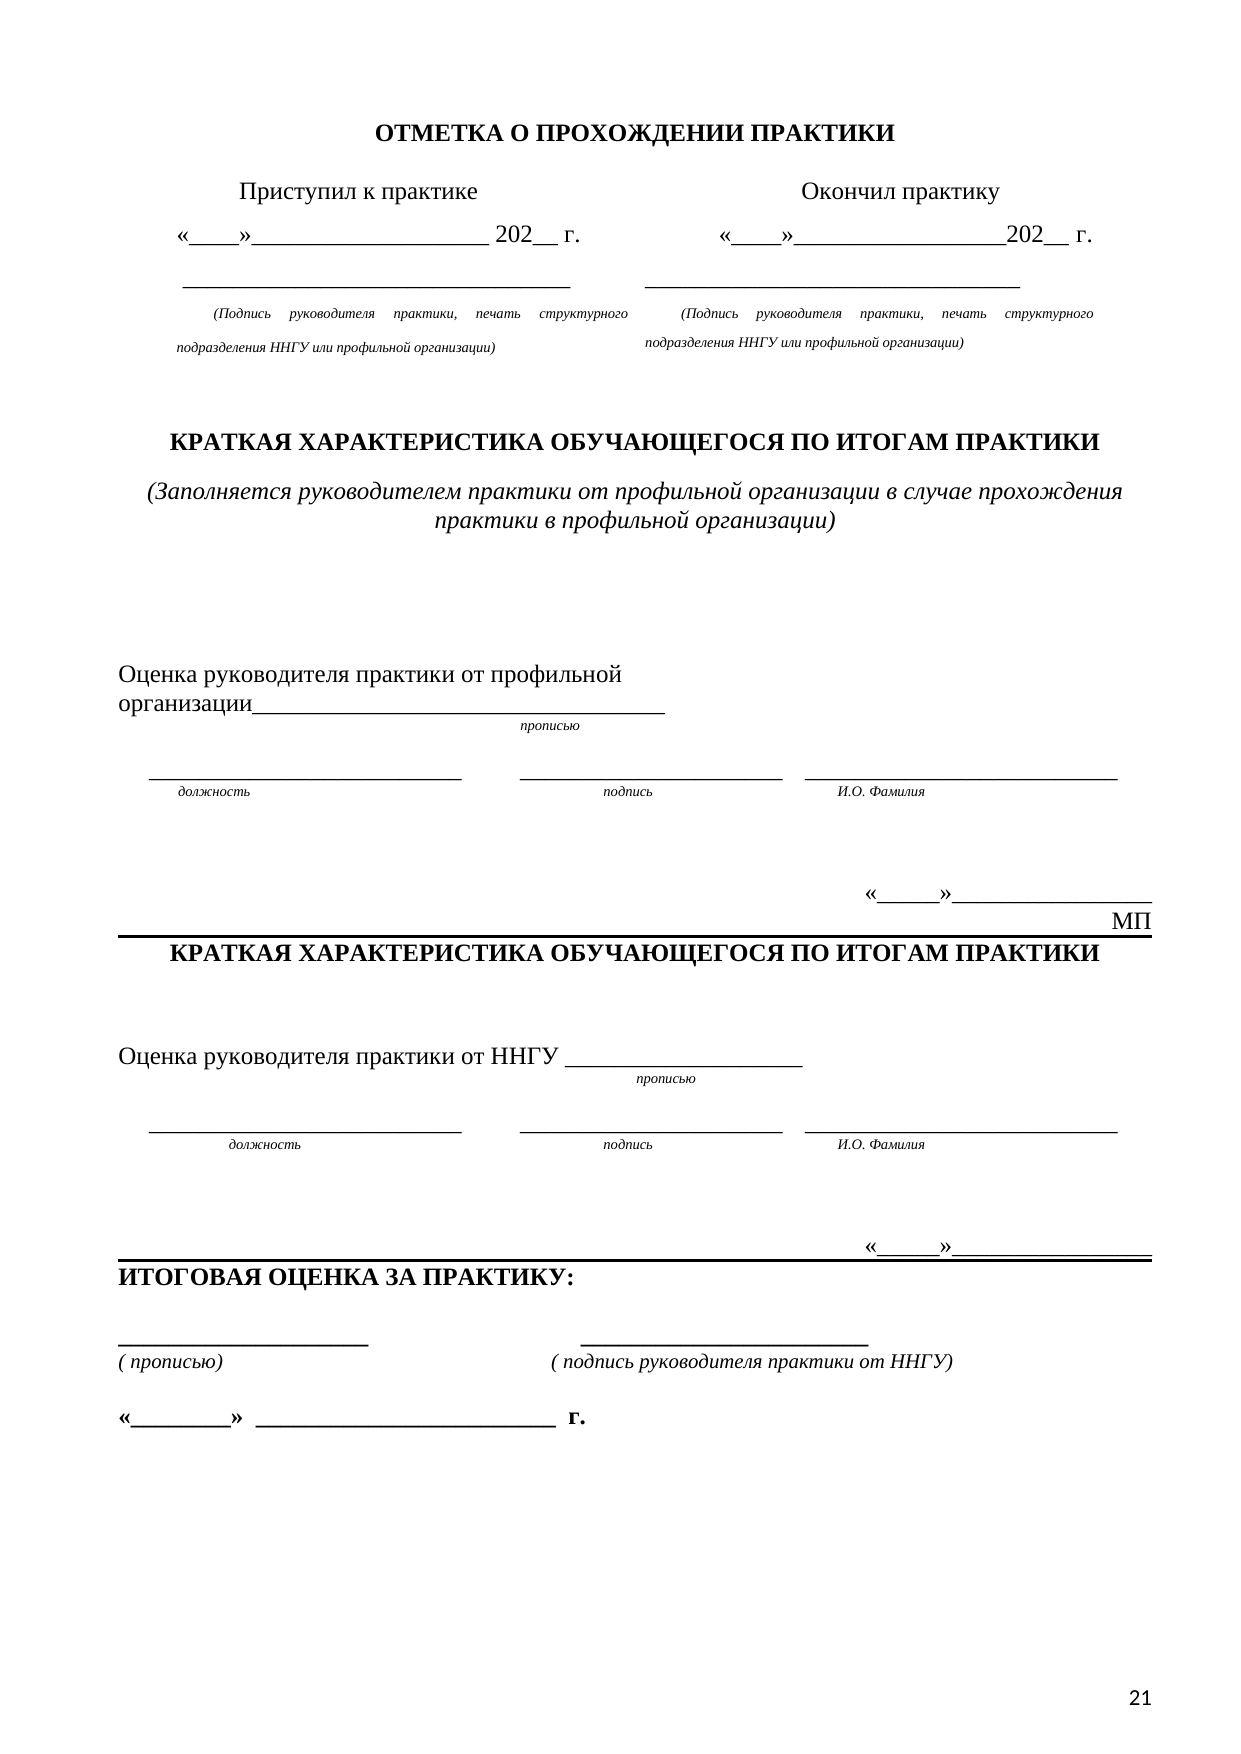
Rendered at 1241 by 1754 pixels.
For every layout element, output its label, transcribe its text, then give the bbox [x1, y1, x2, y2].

text «_____»________________ [118, 1231, 1152, 1259]
table_header _________________________ И.О. Фамилия [796, 1099, 1138, 1173]
text прописью [118, 1070, 1152, 1099]
table_header Приступил к практике «____»___________________ 202__ г. _______________________________ (Подпись руководителя практики, печать структурного подразделения ННГУ или профильной организации) [168, 168, 637, 379]
text МП [118, 906, 1152, 935]
text КРАТКАЯ ХАРАКТЕРИСТИКА ОБУЧАЮЩЕГОСЯ ПО ИТОГАМ ПРАКТИКИ [118, 427, 1152, 455]
text ____________________ _______________________ [118, 1320, 1152, 1349]
table_header _________________________ должность [141, 746, 512, 820]
text Оценка руководителя практики от профильной организации_________________________________ [118, 659, 1152, 717]
table_header _________________________ И.О. Фамилия [796, 746, 1138, 820]
text «________» ________________________ г. [118, 1401, 1152, 1430]
text ОТМЕТКА О ПРОХОЖДЕНИИ ПРАКТИКИ [118, 118, 1152, 147]
table_header Окончил практику «____»_________________202__ г. ______________________________ (Подпись руководителя практики, печать структурного подразделения ННГУ или профильной организации) [637, 168, 1102, 379]
text ИТОГОВАЯ ОЦЕНКА ЗА ПРАКТИКУ: [118, 1262, 1152, 1291]
text КРАТКАЯ ХАРАКТЕРИСТИКА ОБУЧАЮЩЕГОСЯ ПО ИТОГАМ ПРАКТИКИ [118, 938, 1152, 967]
text (Заполняется руководителем практики от профильной организации в случае прохождения практики в профильной организации) [118, 476, 1152, 534]
text ( прописью) ( подпись руководителя практики от ННГУ) [118, 1349, 1152, 1373]
table_header _____________________ подпись [512, 1099, 796, 1173]
text «_____»________________ [118, 877, 1152, 906]
text прописью [118, 717, 1152, 746]
table_header _____________________ подпись [512, 746, 796, 820]
text Оценка руководителя практики от ННГУ ___________________ [118, 1041, 1152, 1070]
table_header _________________________ должность [141, 1099, 512, 1173]
